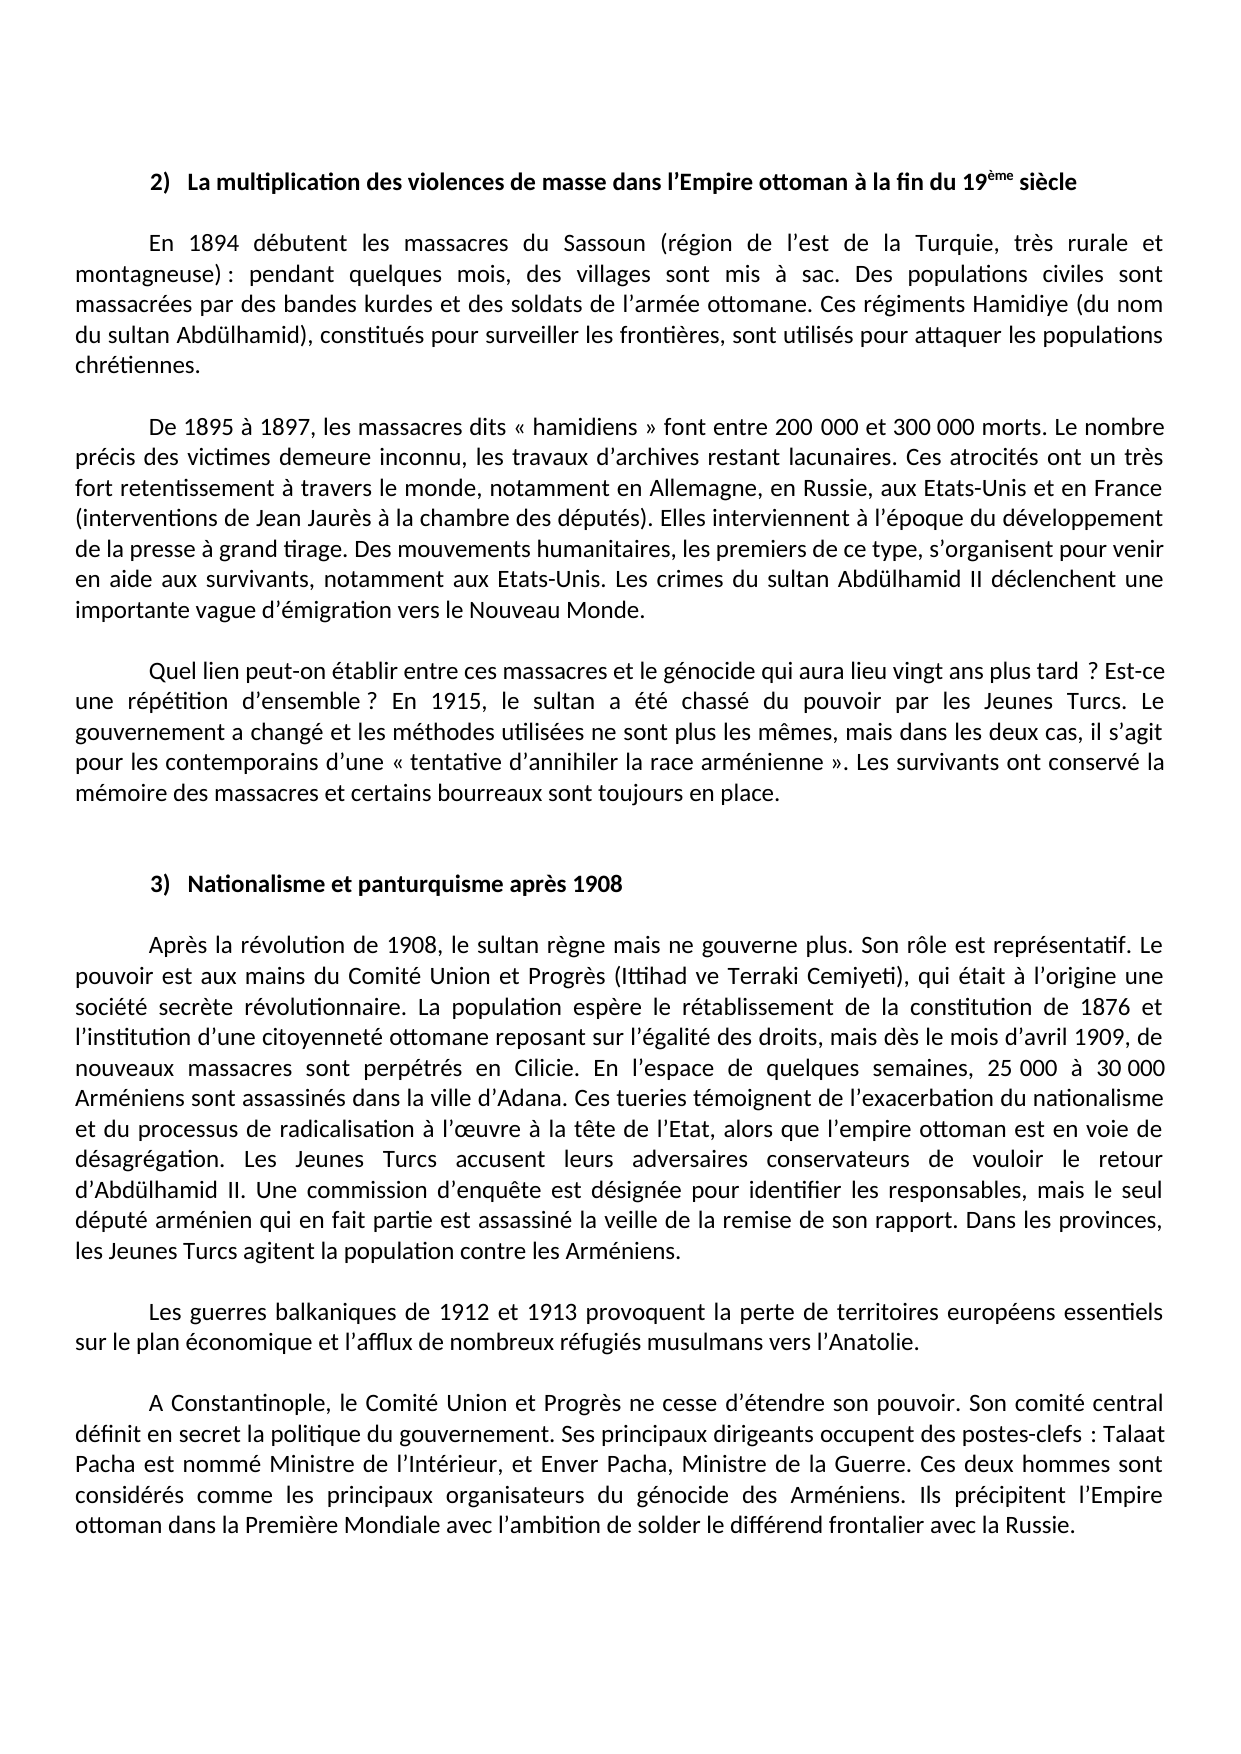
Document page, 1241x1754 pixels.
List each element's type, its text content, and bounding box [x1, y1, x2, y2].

list La multiplication des violences de masse dans l’Empire ottoman à la fin du 19ème siècle [150, 167, 1165, 197]
text De 1895 à 1897, les massacres dits « hamidiens » font entre 200 000 et 300 000 morts. Le nombre précis des victimes demeure inconnu, les travaux d’archives restant lacunaires. Ces atrocités ont un très fort retentissement à travers le monde, notamment en Allemagne, en Russie, aux Etats-Unis et en France (interventions de Jean Jaurès à la chambre des députés). Elles interviennent à l’époque du développement de la presse à grand tirage. Des mouvements humanitaires, les premiers de ce type, s’organisent pour venir en aide aux survivants, notamment aux Etats-Unis. Les crimes du sultan Abdülhamid II déclenchent une importante vague d’émigration vers le Nouveau Monde. [75, 411, 1165, 624]
text A Constantinople, le Comité Union et Progrès ne cesse d’étendre son pouvoir. Son comité central définit en secret la politique du gouvernement. Ses principaux dirigeants occupent des postes-clefs : Talaat Pacha est nommé Ministre de l’Intérieur, et Enver Pacha, Ministre de la Guerre. Ces deux hommes sont considérés comme les principaux organisateurs du génocide des Arméniens. Ils précipitent l’Empire ottoman dans la Première Mondiale avec l’ambition de solder le différend frontalier avec la Russie. [75, 1387, 1165, 1540]
text Après la révolution de 1908, le sultan règne mais ne gouverne plus. Son rôle est représentatif. Le pouvoir est aux mains du Comité Union et Progrès (Ittihad ve Terraki Cemiyeti), qui était à l’origine une société secrète révolutionnaire. La population espère le rétablissement de la constitution de 1876 et l’institution d’une citoyenneté ottomane reposant sur l’égalité des droits, mais dès le mois d’avril 1909, de nouveaux massacres sont perpétrés en Cilicie. En l’espace de quelques semaines, 25 000 à 30 000 Arméniens sont assassinés dans la ville d’Adana. Ces tueries témoignent de l’exacerbation du nationalisme et du processus de radicalisation à l’œuvre à la tête de l’Etat, alors que l’empire ottoman est en voie de désagrégation. Les Jeunes Turcs accusent leurs adversaires conservateurs de vouloir le retour d’Abdülhamid II. Une commission d’enquête est désignée pour identifier les responsables, mais le seul député arménien qui en fait partie est assassiné la veille de la remise de son rapport. Dans les provinces, les Jeunes Turcs agitent la population contre les Arméniens. [75, 929, 1165, 1265]
text En 1894 débutent les massacres du Sassoun (région de l’est de la Turquie, très rurale et montagneuse) : pendant quelques mois, des villages sont mis à sac. Des populations civiles sont massacrées par des bandes kurdes et des soldats de l’armée ottomane. Ces régiments Hamidiye (du nom du sultan Abdülhamid), constitués pour surveiller les frontières, sont utilisés pour attaquer les populations chrétiennes. [75, 228, 1165, 380]
list Nationalisme et panturquisme après 1908 [150, 868, 1165, 899]
text Les guerres balkaniques de 1912 et 1913 provoquent la perte de territoires européens essentiels sur le plan économique et l’afflux de nombreux réfugiés musulmans vers l’Anatolie. [75, 1296, 1165, 1357]
text Quel lien peut-on établir entre ces massacres et le génocide qui aura lieu vingt ans plus tard ? Est-ce une répétition d’ensemble ? En 1915, le sultan a été chassé du pouvoir par les Jeunes Turcs. Le gouvernement a changé et les méthodes utilisées ne sont plus les mêmes, mais dans les deux cas, il s’agit pour les contemporains d’une « tentative d’annihiler la race arménienne ». Les survivants ont conservé la mémoire des massacres et certains bourreaux sont toujours en place. [75, 655, 1165, 807]
